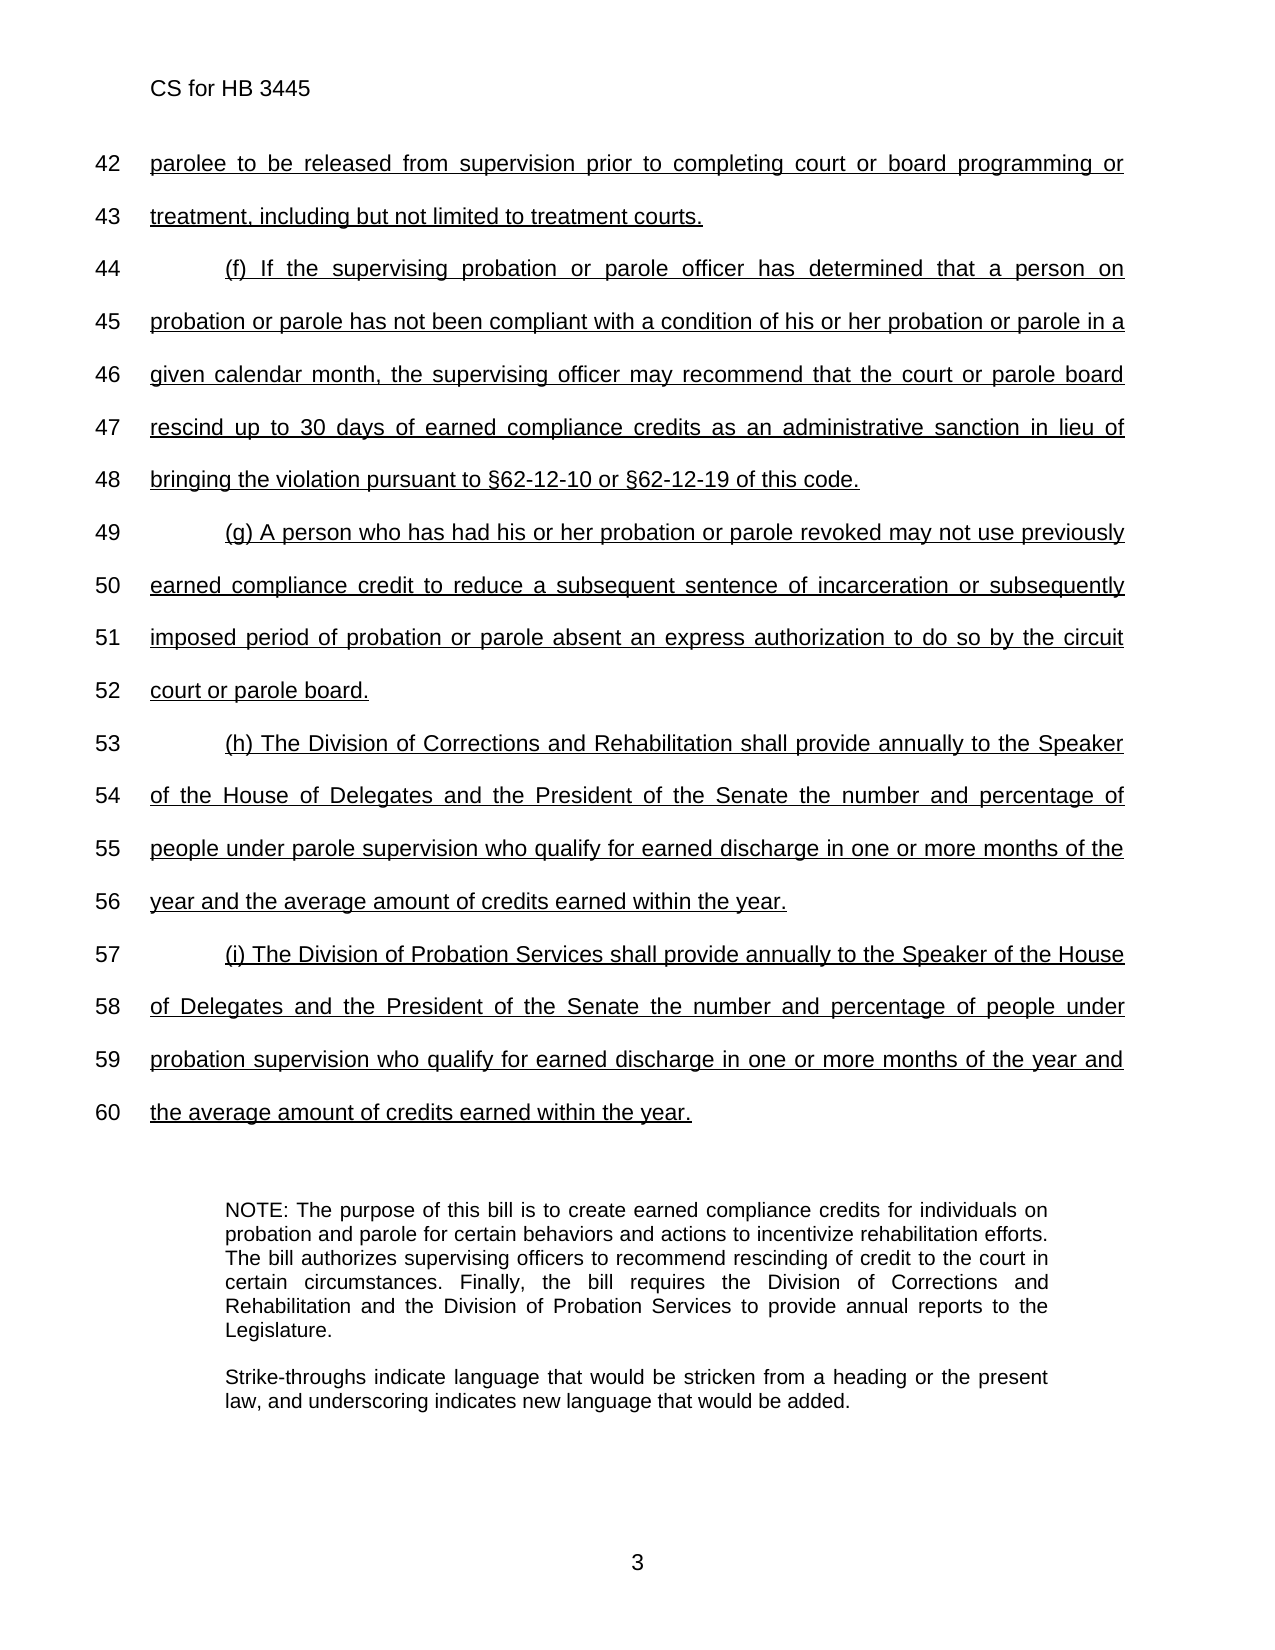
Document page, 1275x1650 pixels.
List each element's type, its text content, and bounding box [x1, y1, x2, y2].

text (f) If the supervising probation or parole officer has determined that a person on probation or parole has not been compliant with a condition of his or her probation or parole in a given calendar month, the supervising officer may recommend that the court or parole board rescind up to 30 days of earned compliance credits as an administrative sanction in lieu of bringing the violation pursuant to §62-12-10 or §62-12-19 of this code. [150, 385, 1125, 436]
text (i) The Division of Probation Services shall provide annually to the Speaker of the House of Delegates and the President of the Senate the number and percentage of people under probation supervision who qualify for earned discharge in one or more months of the year and the average amount of credits earned within the year. [150, 941, 1125, 1016]
text (f) If the supervising probation or parole officer has determined that a person on probation or parole has not been compliant with a condition of his or her probation or parole in a given calendar month, the supervising officer may recommend that the court or parole board rescind up to 30 days of earned compliance credits as an administrative sanction in lieu of bringing the violation pursuant to §62-12-10 or §62-12-19 of this code. [150, 332, 1125, 384]
text (h) The Division of Corrections and Rehabilitation shall provide annually to the Speaker of the House of Delegates and the President of the Senate the number and percentage of people under parole supervision who qualify for earned discharge in one or more months of the year and the average amount of credits earned within the year. [150, 730, 1125, 805]
text (g) A person who has had his or her probation or parole revoked may not use previously earned compliance credit to reduce a subsequent sentence of incarceration or subsequently imposed period of probation or parole absent an express authorization to do so by the circuit court or parole board. [150, 596, 1125, 703]
text (f) If the supervising probation or parole officer has determined that a person on probation or parole has not been compliant with a condition of his or her probation or parole in a given calendar month, the supervising officer may recommend that the court or parole board rescind up to 30 days of earned compliance credits as an administrative sanction in lieu of bringing the violation pursuant to §62-12-10 or §62-12-19 of this code. [150, 255, 1125, 331]
text (h) The Division of Corrections and Rehabilitation shall provide annually to the Speaker of the House of Delegates and the President of the Senate the number and percentage of people under parole supervision who qualify for earned discharge in one or more months of the year and the average amount of credits earned within the year. [150, 806, 1125, 914]
text (i) The Division of Probation Services shall provide annually to the Speaker of the House of Delegates and the President of the Senate the number and percentage of people under probation supervision who qualify for earned discharge in one or more months of the year and the average amount of credits earned within the year. [150, 1017, 1125, 1125]
text (g) A person who has had his or her probation or parole revoked may not use previously earned compliance credit to reduce a subsequent sentence of incarceration or subsequently imposed period of probation or parole absent an express authorization to do so by the circuit court or parole board. [150, 519, 1125, 594]
text NOTE: The purpose of this bill is to create earned compliance credits for individuals on probation and parole for certain behaviors and actions to incentivize rehabilitation efforts. The bill authorizes supervising officers to recommend rescinding of credit to the court in certain circumstances. Finally, the bill requires the Division of Corrections and Rehabilitation and the Division of Probation Services to provide annual reports to the Legislature. [225, 1198, 1050, 1342]
text (f) If the supervising probation or parole officer has determined that a person on probation or parole has not been compliant with a condition of his or her probation or parole in a given calendar month, the supervising officer may recommend that the court or parole board rescind up to 30 days of earned compliance credits as an administrative sanction in lieu of bringing the violation pursuant to §62-12-10 or §62-12-19 of this code. [150, 438, 1125, 493]
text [150, 150, 1125, 229]
text Strike-throughs indicate language that would be stricken from a heading or the present law, and underscoring indicates new language that would be added. [225, 1365, 1050, 1413]
